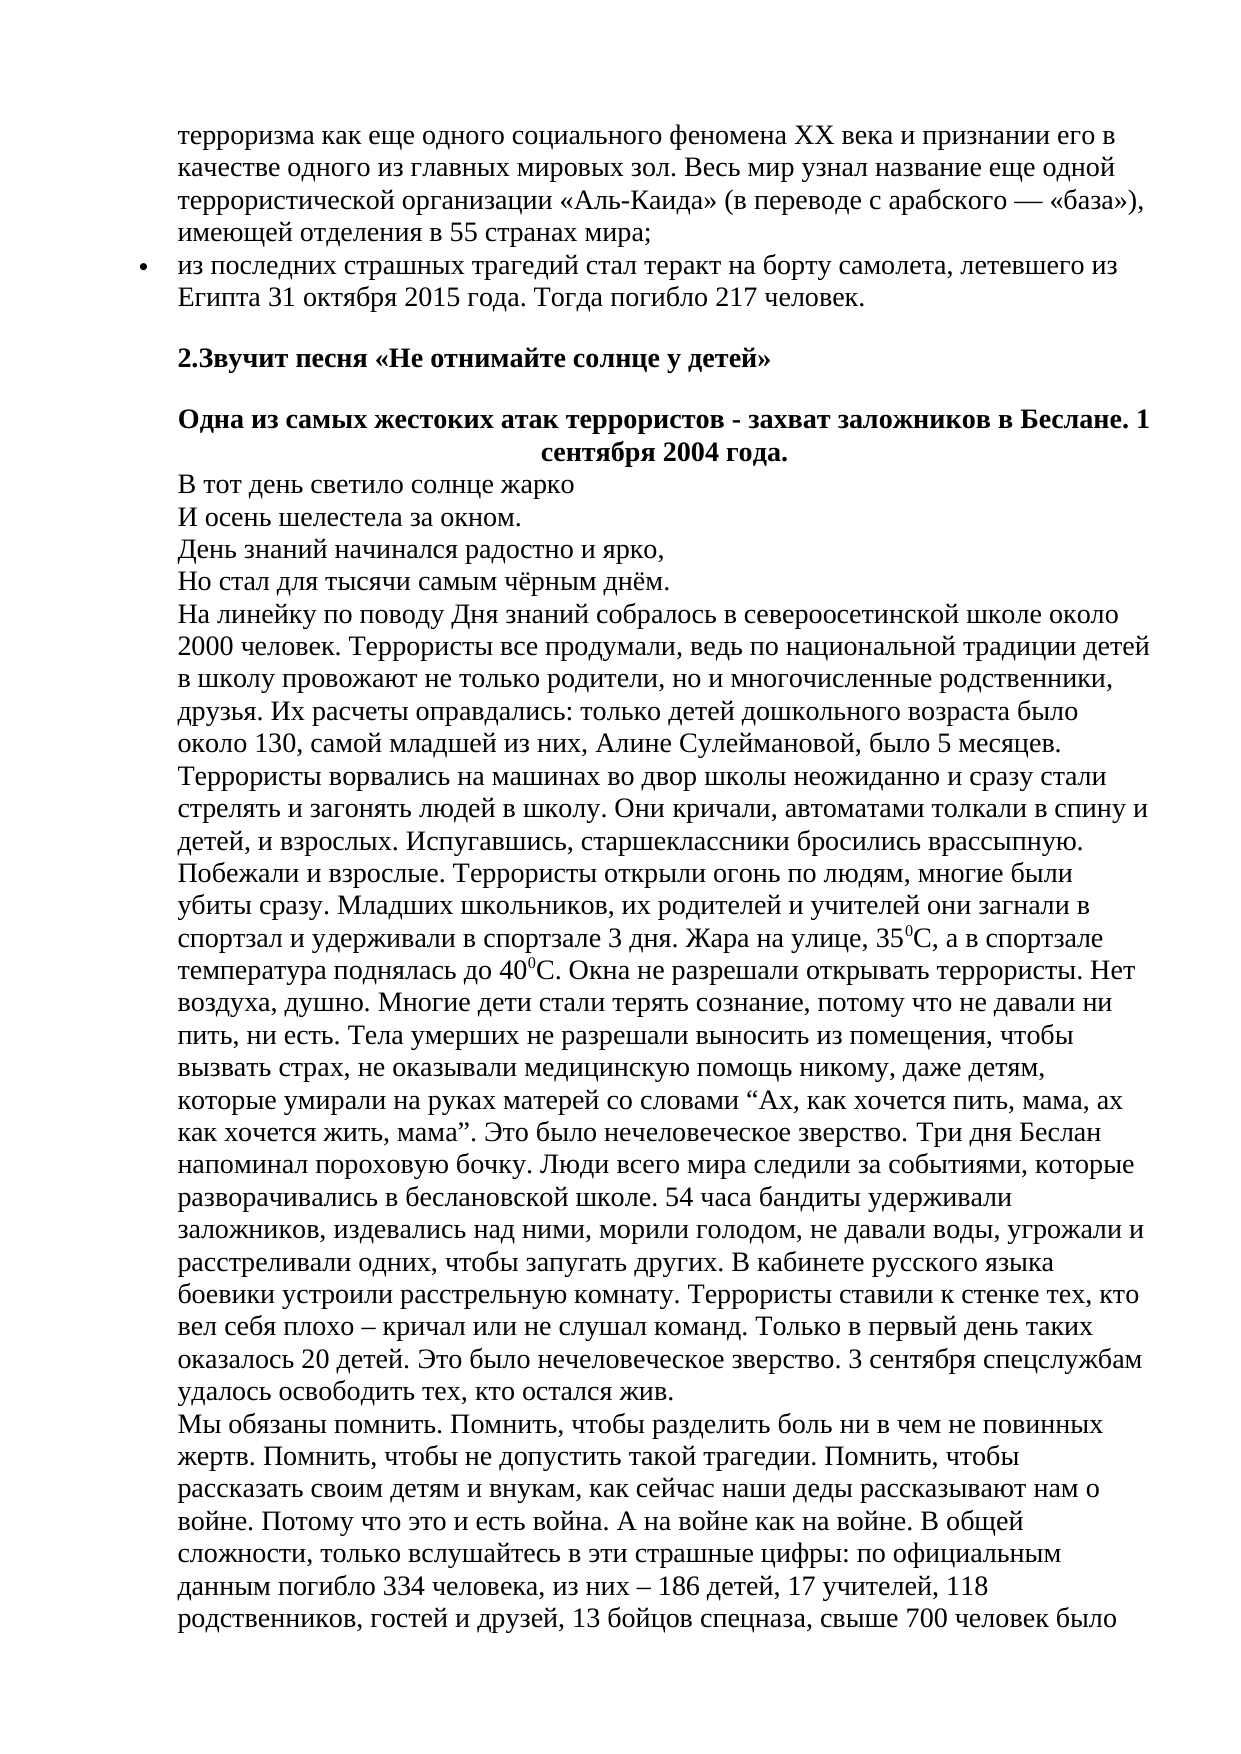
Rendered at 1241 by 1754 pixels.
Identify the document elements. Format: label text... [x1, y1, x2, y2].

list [140, 118, 1152, 248]
list из последних страшных трагедий стал теракт на борту самолета, летевшего из Египта 31 октября 2015 года. Тогда погибло 217 человек. [140, 248, 1152, 312]
text 2.Звучит песня «Не отнимайте солнце у детей» [177, 341, 1152, 374]
text Одна из самых жестоких атак террористов - захват заложников в Беслане. 1 сентября 2004 года. [177, 402, 1152, 467]
text Но стал для тысячи самым чёрным днём. [177, 564, 1152, 597]
text На линейку по поводу Дня знаний собралось в североосетинской школе около 2000 человек. Террористы все продумали, ведь по национальной традиции детей в школу провожают не только родители, но и многочисленные родственники, друзья. Их расчеты оправдались: только детей дошкольного возраста было около 130, самой младшей из них, Алине Сулеймановой, было 5 месяцев. Террористы ворвались на машинах во двор школы неожиданно и сразу стали стрелять и загонять людей в школу. Они кричали, автоматами толкали в спину и детей, и взрослых. Испугавшись, старшеклассники бросились врассыпную. Побежали и взрослые. Террористы открыли огонь по людям, многие были убиты сразу. Младших школьников, их родителей и учителей они загнали в спортзал и удерживали в спортзале 3 дня. Жара на улице, 350С, а в спортзале температура поднялась до 400С. Окна не разрешали открывать террористы. Нет воздуха, душно. Многие дети стали терять сознание, потому что не давали ни пить, ни есть. Тела умерших не разрешали выносить из помещения, чтобы вызвать страх, не оказывали медицинскую помощь никому, даже детям, которые умирали на руках матерей со словами “Ах, как хочется пить, мама, ах как хочется жить, мама”. Это было нечеловеческое зверство. Три дня Беслан напоминал пороховую бочку. Люди всего мира следили за событиями, которые разворачивались в беслановской школе. 54 часа бандиты удерживали заложников, издевались над ними, морили голодом, не давали воды, угрожали и расстреливали одних, чтобы запугать других. В кабинете русского языка боевики устроили расстрельную комнату. Террористы ставили к стенке тех, кто вел себя плохо – кричал или не слушал команд. Только в первый день таких оказалось 20 детей. Это было нечеловеческое зверство. 3 сентября спецслужбам удалось освободить тех, кто остался жив. [177, 597, 1152, 1407]
text В тот день светило солнце жарко [177, 467, 1152, 499]
text День знаний начинался радостно и ярко, [177, 532, 1152, 564]
text И осень шелестела за окном. [177, 499, 1152, 532]
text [177, 1407, 1152, 1633]
